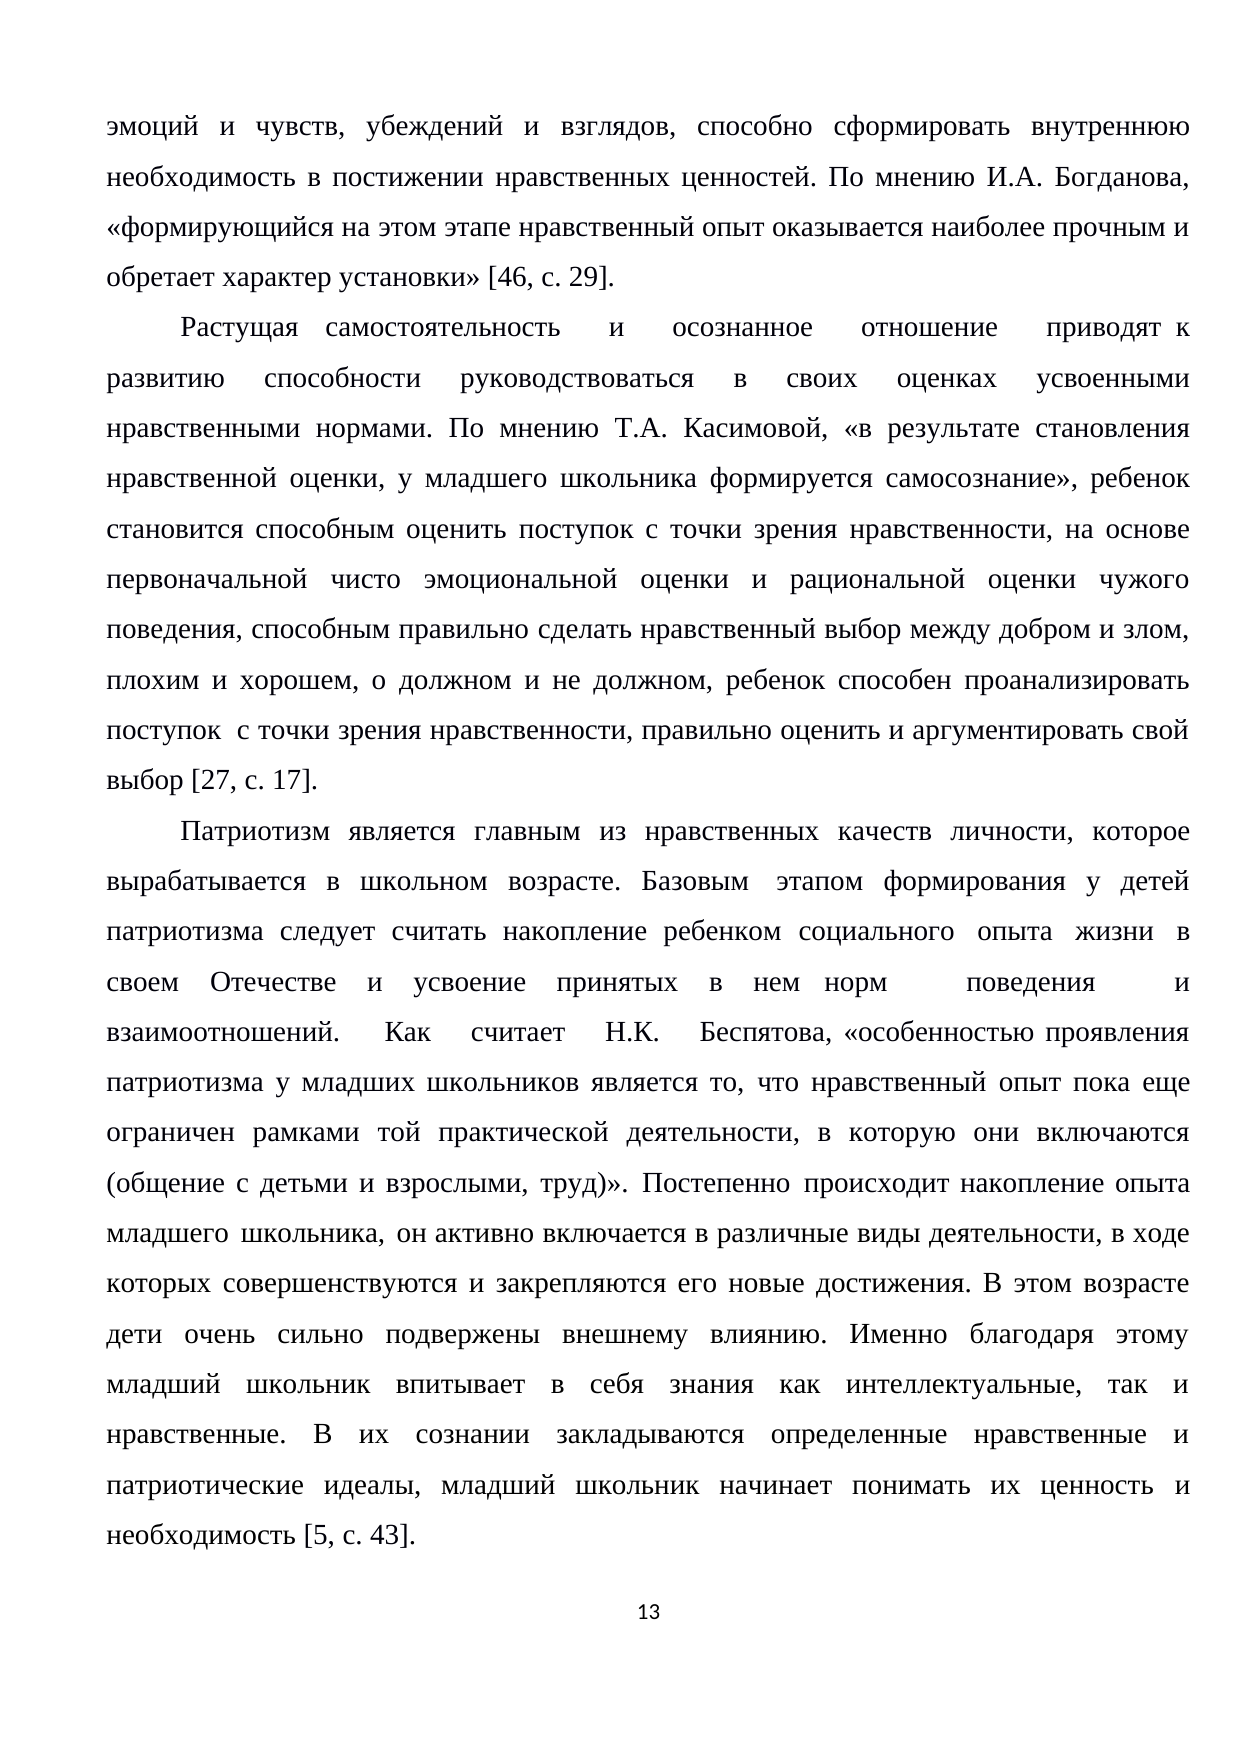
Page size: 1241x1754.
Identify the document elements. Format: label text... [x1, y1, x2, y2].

text Растущая самостоятельность и осознанное отношение приводят к развитию способности руководствоваться в своих оценках усвоенными нравственными нормами. По мнению Т.А. Касимовой, «в результате становления нравственной оценки, у младшего школьника формируется самосознание», ребенок становится способным оценить поступок с точки зрения нравственности, на основе первоначальной чисто эмоциональной оценки и рациональной оценки чужого поведения, способным правильно сделать нравственный выбор между добром и злом, плохим и хорошем, о должном и не должном, ребенок способен проанализировать поступок с точки зрения нравственности, правильно оценить и аргументировать свой выбор [27, с. 17]. [106, 309, 1190, 796]
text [106, 108, 1190, 293]
text Патриотизм является главным из нравственных качеств личности, которое вырабатывается в школьном возрасте. Базовым этапом формирования у детей патриотизма следует считать накопление ребенком социального опыта жизни в своем Отечестве и усвоение принятых в нем норм поведения и взаимоотношений. Как считает Н.К. Беспятова, «особенностью проявления патриотизма у младших школьников является то, что нравственный опыт пока еще ограничен рамками той практической деятельности, в которую они включаются (общение с детьми и взрослыми, труд)». Постепенно происходит накопление опыта младшего школьника, он активно включается в различные виды деятельности, в ходе которых совершенствуются и закрепляются его новые достижения. В этом возрасте дети очень сильно подвержены внешнему влиянию. Именно благодаря этому младший школьник впитывает в себя знания как интеллектуальные, так и нравственные. В их сознании закладываются определенные нравственные и патриотические идеалы, младший школьник начинает понимать их ценность и необходимость [5, с. 43]. [106, 813, 1190, 1551]
